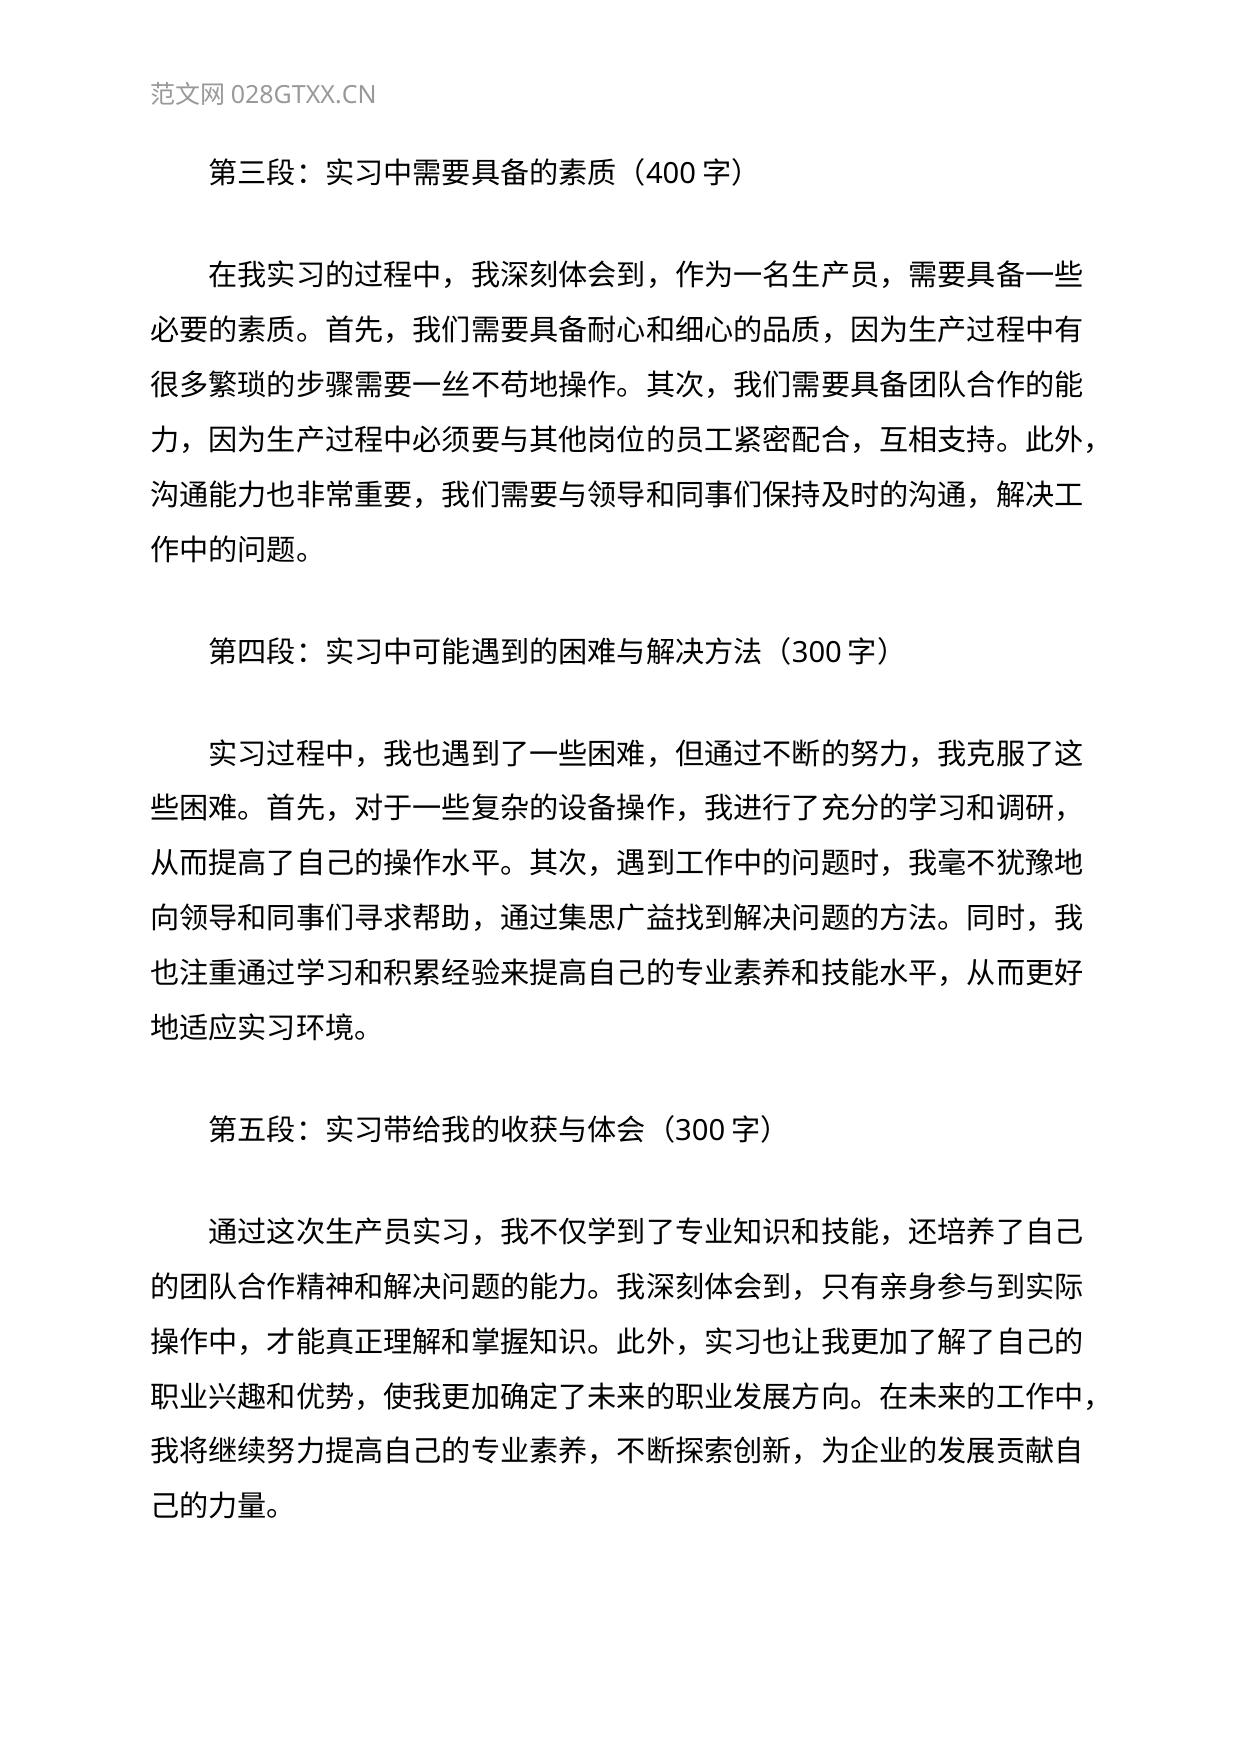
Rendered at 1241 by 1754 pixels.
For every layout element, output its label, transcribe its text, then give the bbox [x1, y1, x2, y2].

text 第五段：实习带给我的收获与体会（300字） [150, 1106, 1090, 1149]
text 在我实习的过程中，我深刻体会到，作为一名生产员，需要具备一些必要的素质。首先，我们需要具备耐心和细心的品质，因为生产过程中有很多繁琐的步骤需要一丝不苟地操作。其次，我们需要具备团队合作的能力，因为生产过程中必须要与其他岗位的员工紧密配合，互相支持。此外，沟通能力也非常重要，我们需要与领导和同事们保持及时的沟通，解决工作中的问题。 [150, 252, 1090, 569]
text 实习过程中，我也遇到了一些困难，但通过不断的努力，我克服了这些困难。首先，对于一些复杂的设备操作，我进行了充分的学习和调研，从而提高了自己的操作水平。其次，遇到工作中的问题时，我毫不犹豫地向领导和同事们寻求帮助，通过集思广益找到解决问题的方法。同时，我也注重通过学习和积累经验来提高自己的专业素养和技能水平，从而更好地适应实习环境。 [150, 730, 1090, 1047]
text 第四段：实习中可能遇到的困难与解决方法（300字） [150, 628, 1090, 671]
text 第三段：实习中需要具备的素质（400字） [150, 150, 1090, 192]
text 通过这次生产员实习，我不仅学到了专业知识和技能，还培养了自己的团队合作精神和解决问题的能力。我深刻体会到，只有亲身参与到实际操作中，才能真正理解和掌握知识。此外，实习也让我更加了解了自己的职业兴趣和优势，使我更加确定了未来的职业发展方向。在未来的工作中，我将继续努力提高自己的专业素养，不断探索创新，为企业的发展贡献自己的力量。 [150, 1208, 1090, 1525]
